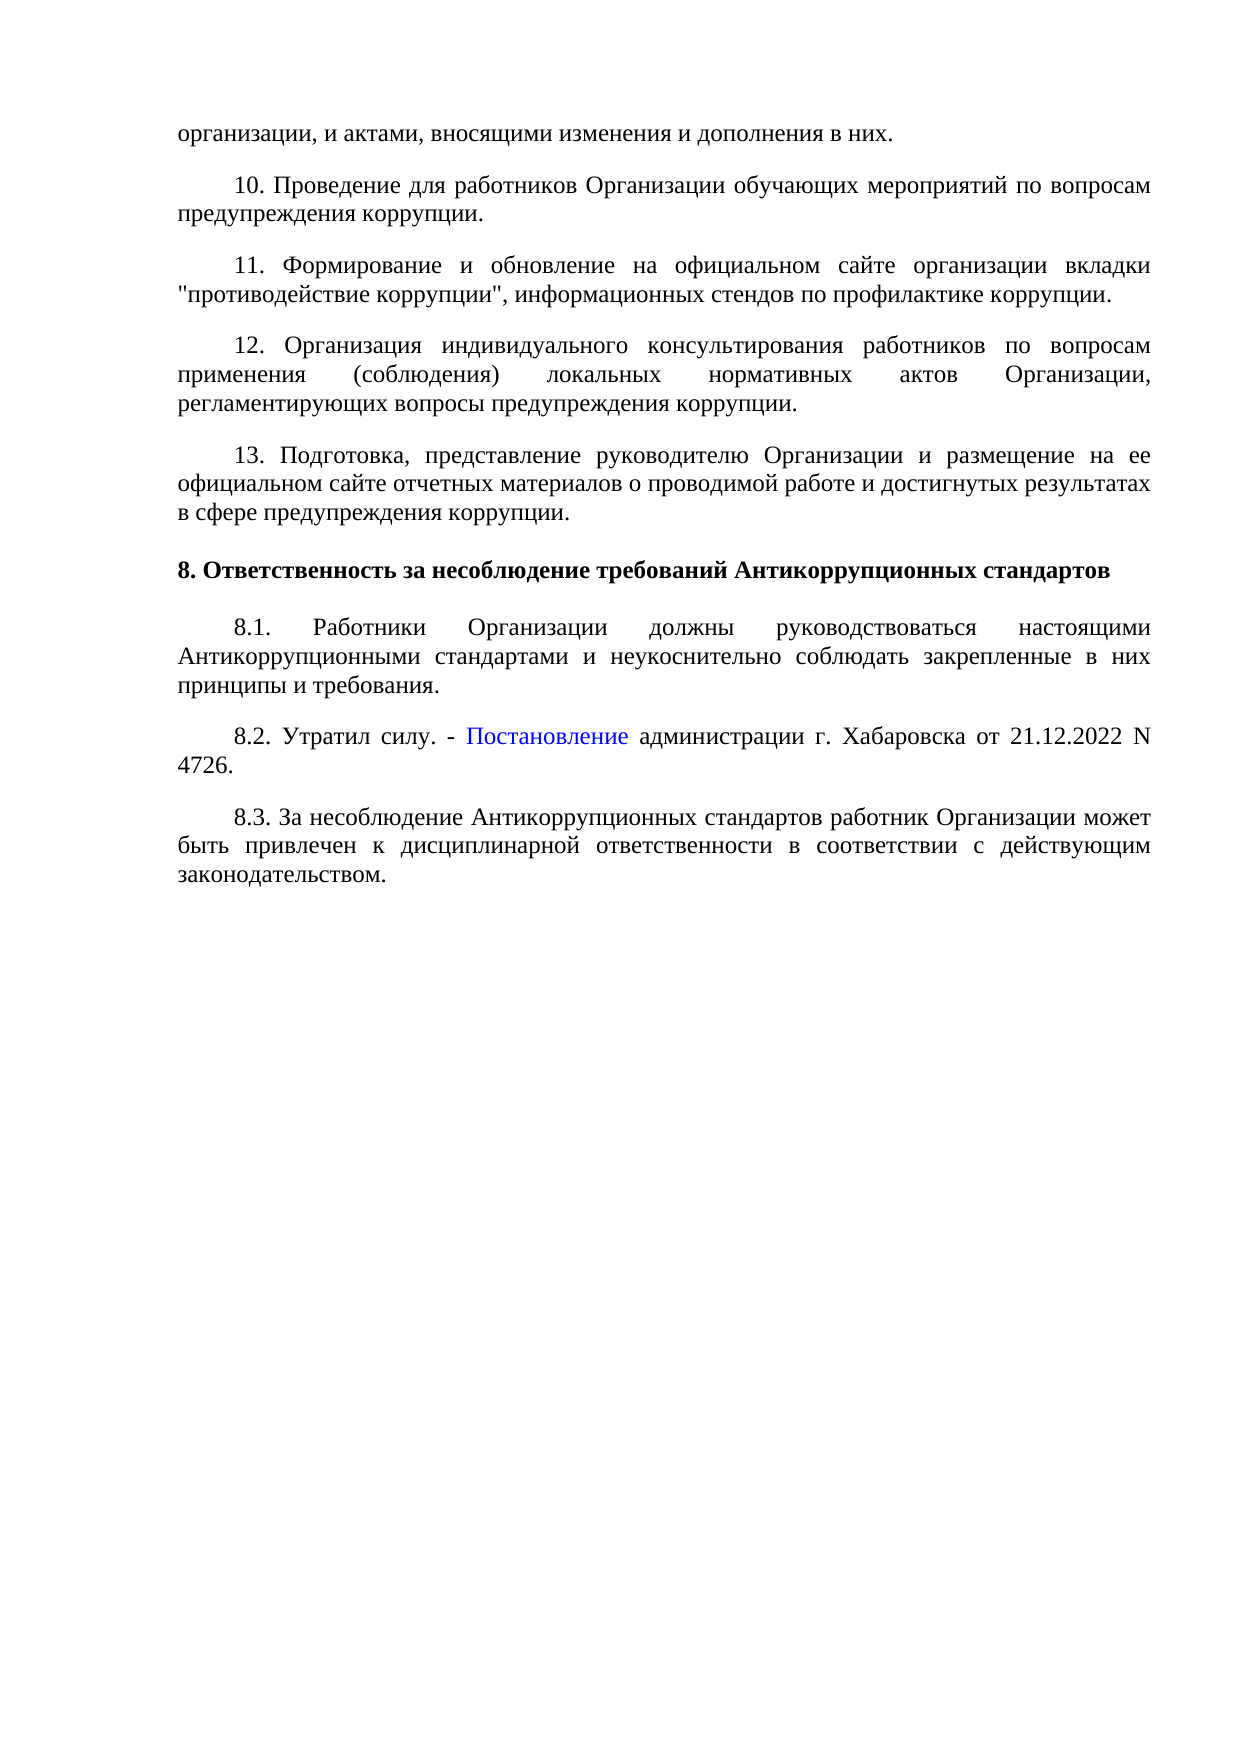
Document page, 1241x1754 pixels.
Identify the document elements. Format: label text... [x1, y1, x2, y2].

text 11. Формирование и обновление на официальном сайте организации вкладки "противодействие коррупции", информационных стендов по профилактике коррупции. [177, 250, 1152, 308]
text 13. Подготовка, представление руководителю Организации и размещение на ее официальном сайте отчетных материалов о проводимой работе и достигнутых результатах в сфере предупреждения коррупции. [177, 440, 1152, 526]
text 12. Организация индивидуального консультирования работников по вопросам применения (соблюдения) локальных нормативных актов Организации, регламентирующих вопросы предупреждения коррупции. [177, 331, 1152, 417]
text 8. Ответственность за несоблюдение требований Антикоррупционных стандартов [177, 555, 1152, 583]
text 8.3. За несоблюдение Антикоррупционных стандартов работник Организации может быть привлечен к дисциплинарной ответственности в соответствии с действующим законодательством. [177, 802, 1152, 888]
text 8.1. Работники Организации должны руководствоваться настоящими Антикоррупционными стандартами и неукоснительно соблюдать закрепленные в них принципы и требования. [177, 612, 1152, 698]
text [177, 118, 1152, 147]
text 8.2. Утратил силу. - Постановление администрации г. Хабаровска от 21.12.2022 N 4726. [177, 721, 1152, 779]
text 10. Проведение для работников Организации обучающих мероприятий по вопросам предупреждения коррупции. [177, 170, 1152, 227]
